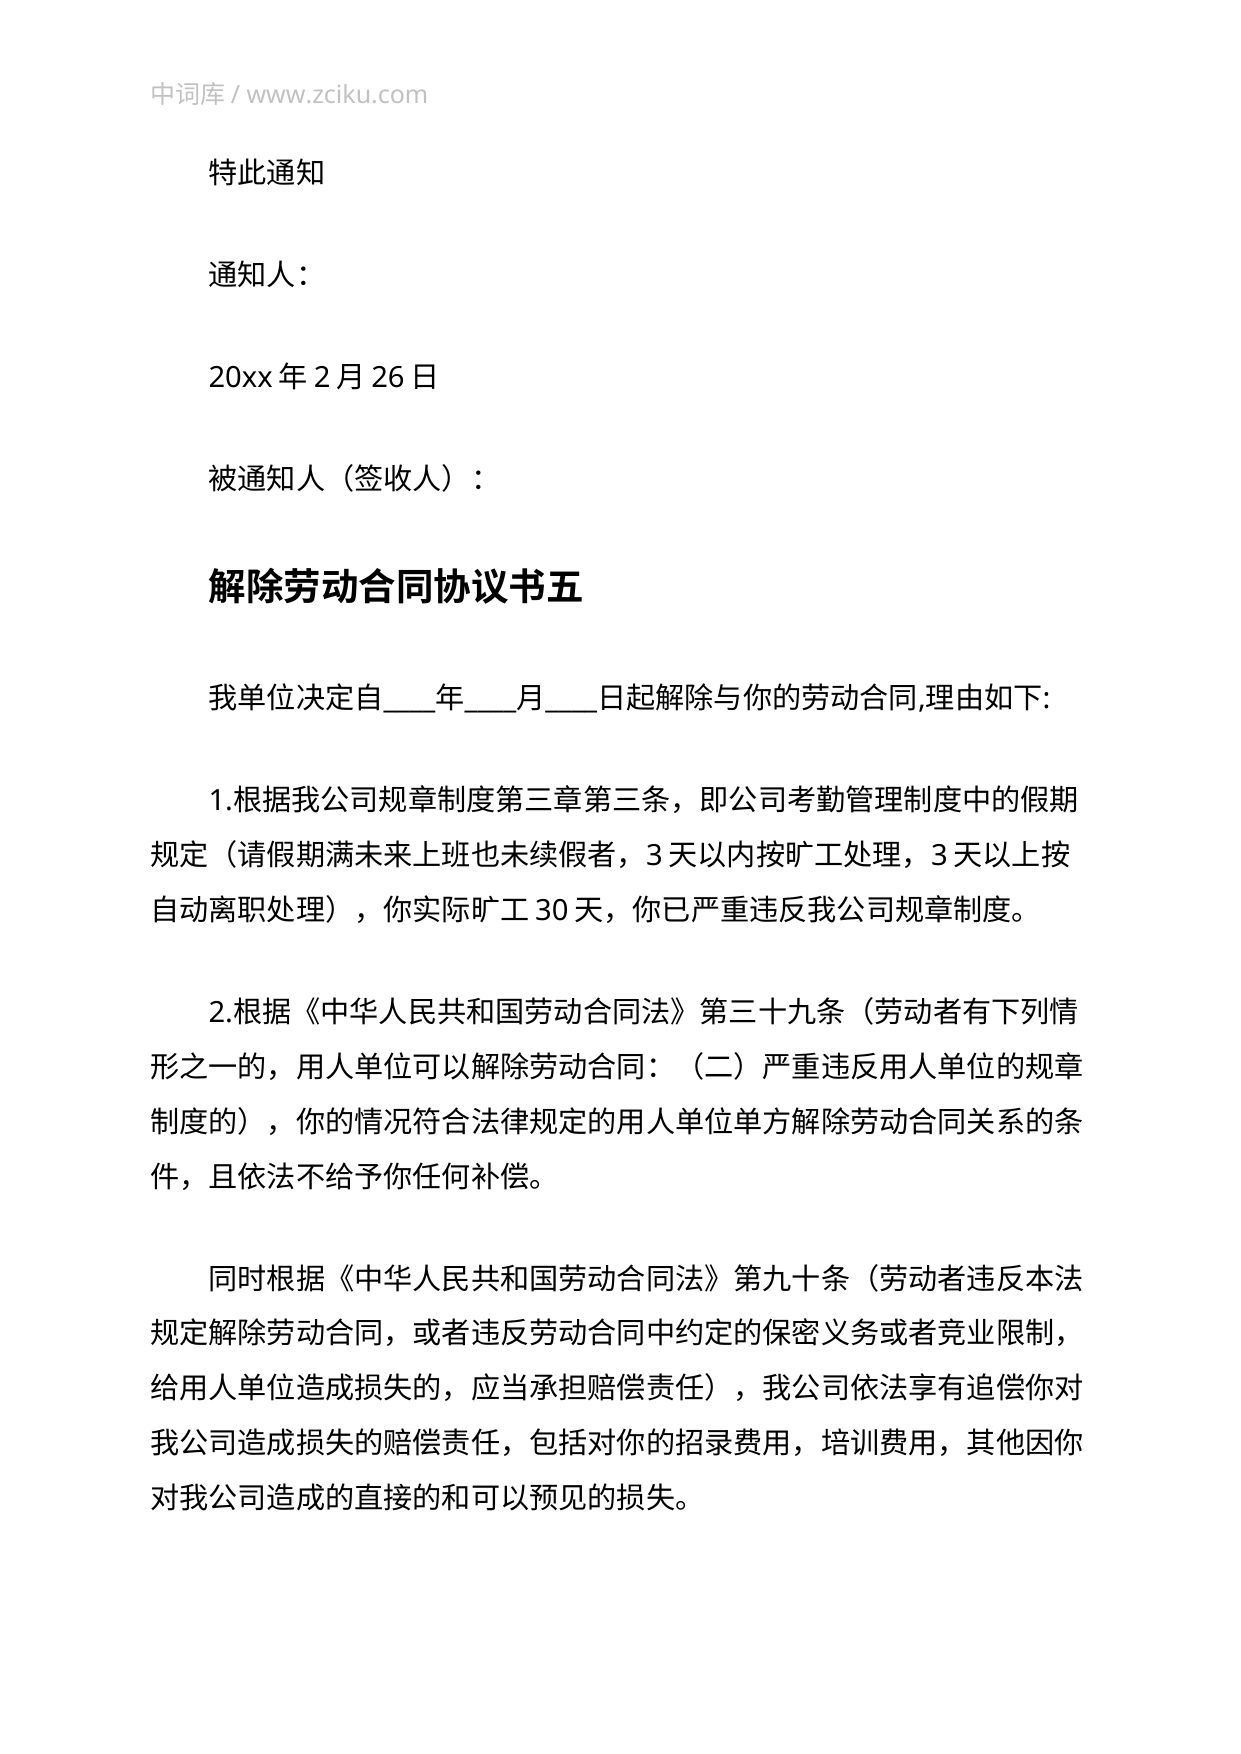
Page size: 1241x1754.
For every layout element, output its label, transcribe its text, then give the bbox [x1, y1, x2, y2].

text 2.根据《中华人民共和国劳动合同法》第三十九条（劳动者有下列情形之一的，用人单位可以解除劳动合同：（二）严重违反用人单位的规章制度的），你的情况符合法律规定的用人单位单方解除劳动合同关系的条件，且依法不给予你任何补偿。 [150, 989, 1090, 1196]
text 解除劳动合同协议书五 [150, 557, 1090, 612]
text 通知人： [150, 252, 1090, 294]
text 同时根据《中华人民共和国劳动合同法》第九十条（劳动者违反本法规定解除劳动合同，或者违反劳动合同中约定的保密义务或者竞业限制，给用人单位造成损失的，应当承担赔偿责任），我公司依法享有追偿你对我公司造成损失的赔偿责任，包括对你的招录费用，培训费用，其他因你对我公司造成的直接的和可以预见的损失。 [150, 1255, 1090, 1517]
text 20xx年2月26日 [150, 353, 1090, 396]
text 我单位决定自____年____月____日起解除与你的劳动合同,理由如下: [150, 675, 1090, 717]
text 被通知人（签收人）： [150, 456, 1090, 498]
text 1.根据我公司规章制度第三章第三条，即公司考勤管理制度中的假期规定（请假期满未来上班也未续假者，3天以内按旷工处理，3天以上按自动离职处理），你实际旷工30天，你已严重违反我公司规章制度。 [150, 777, 1090, 929]
text 特此通知 [150, 150, 1090, 192]
